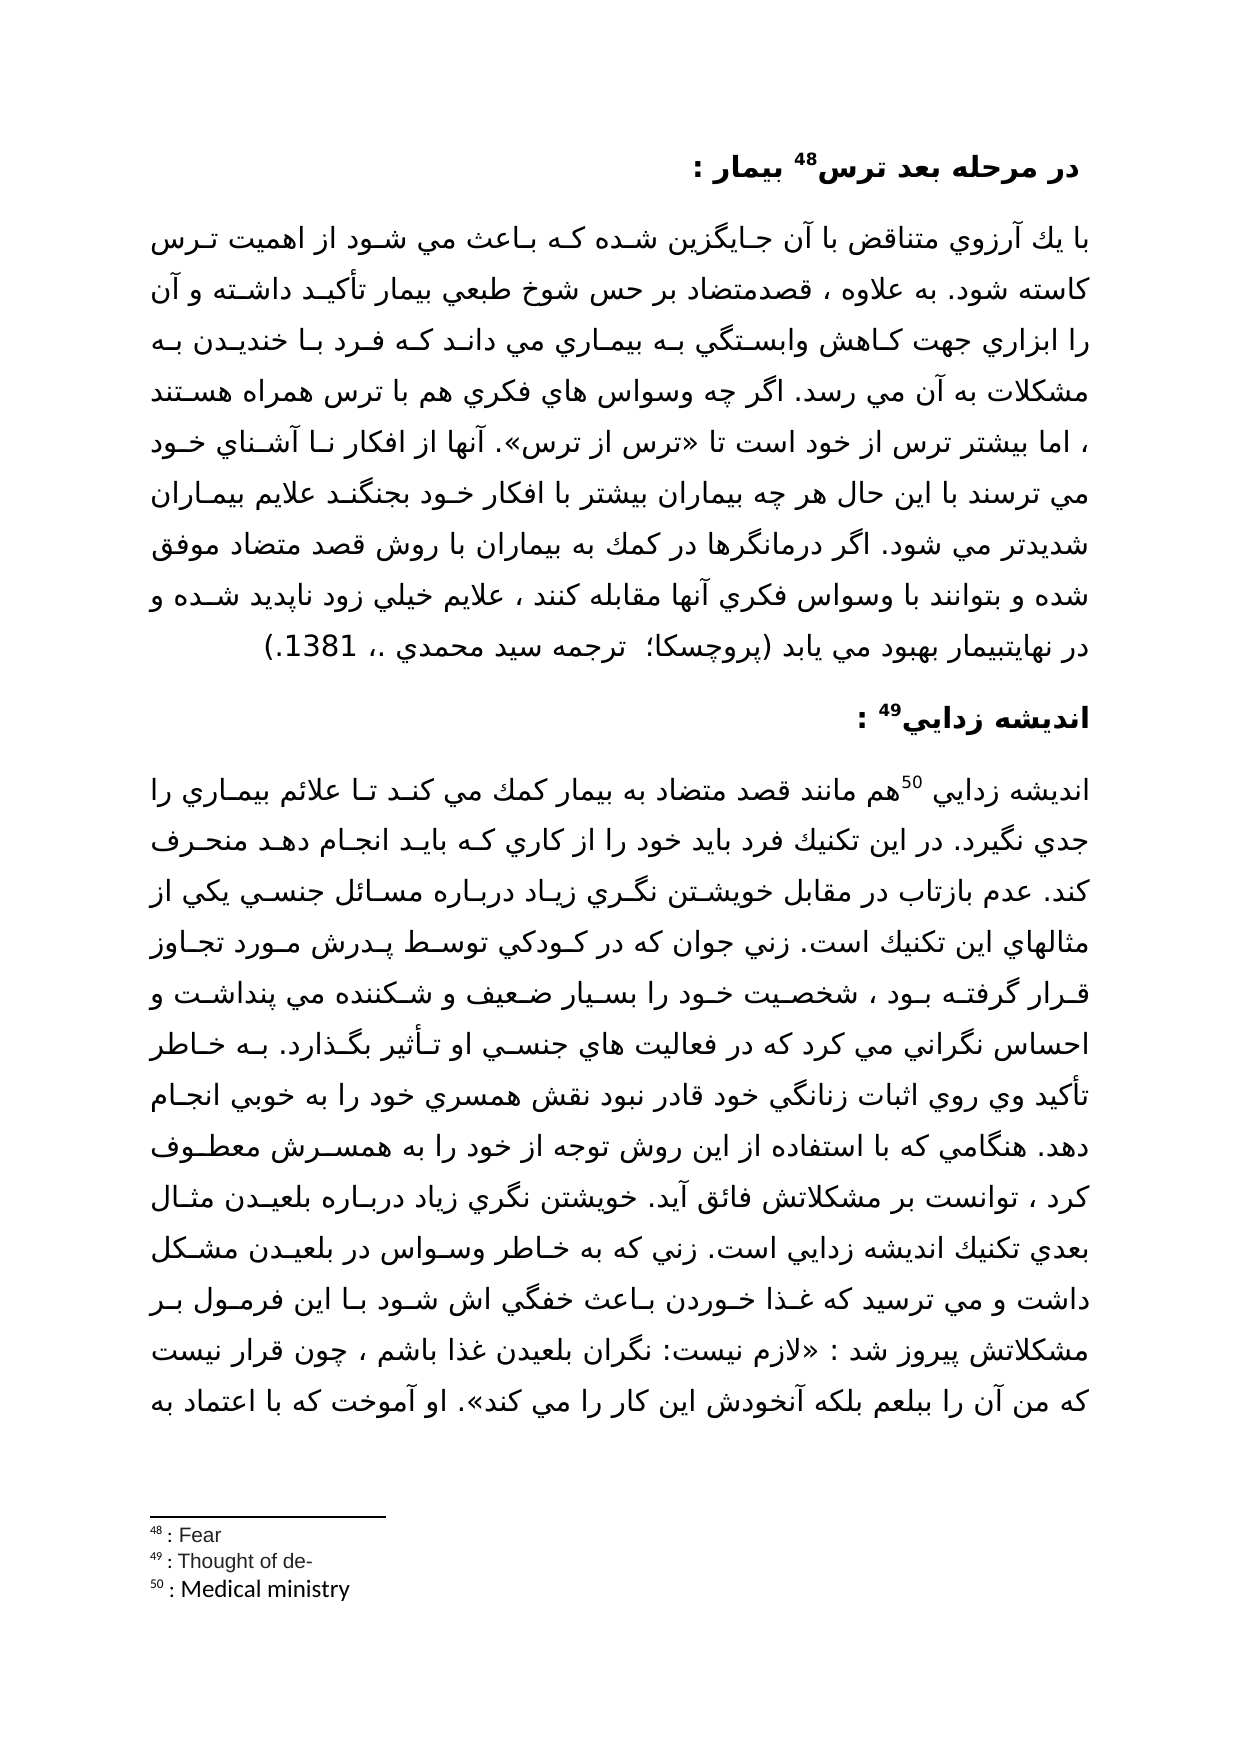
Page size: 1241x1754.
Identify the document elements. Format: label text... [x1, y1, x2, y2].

text با يك آرزوي متناقض با آن جايگزين شده كه باعث مي شود از اهميت ترس كاسته شود. به علاوه ، قصدمتضاد بر حس شوخ طبعي بيمار تأكيد داشته و آن را ابزاري جهت كاهش وابستگي به بيماري مي داند كه فرد با خنديدن به مشكلات به آن مي رسد. اگر چه وسواس هاي فكري هم با ترس همراه هستند ، اما بيشتر ترس از خود است تا «ترس از ترس». آنها از افكار نا آشناي خود مي ترسند با اين حال هر چه بيماران بيشتر با افكار خود بجنگند علايم بيماران شديدتر مي شود. اگر درمانگرها در كمك به بيماران با روش قصد متضاد موفق شده و بتوانند با وسواس فكري آنها مقابله كنند ، علایم خيلي زود ناپديد شده و در نهايتبيمار بهبود مي يابد (پروچسكا؛ ترجمه سيد محمدي .، 1381.) [150, 222, 1090, 663]
text انديشه زدايي : [150, 701, 1090, 735]
text در مرحله بعد ترس بيمار : [150, 150, 1090, 184]
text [150, 773, 1090, 1418]
